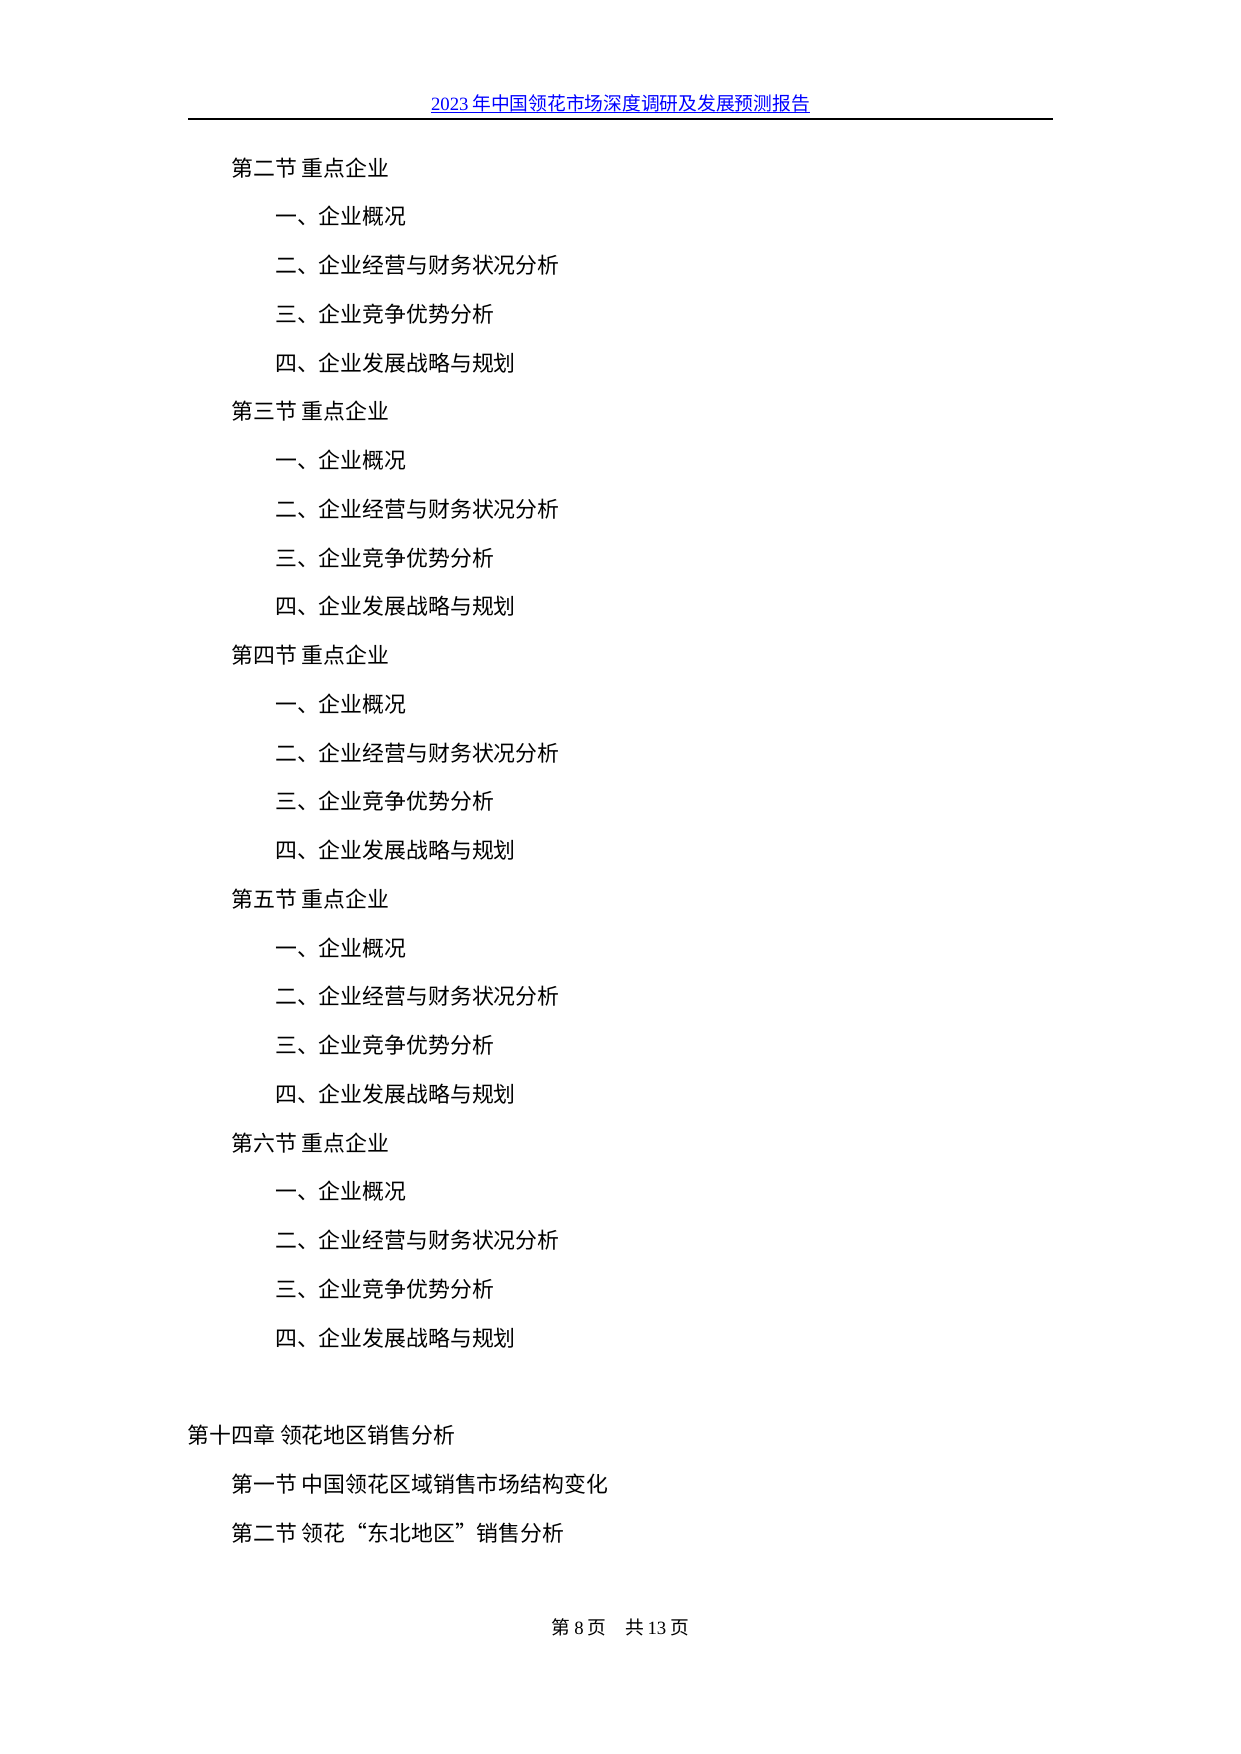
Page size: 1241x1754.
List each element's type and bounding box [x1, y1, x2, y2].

text [187, 150, 1053, 1548]
